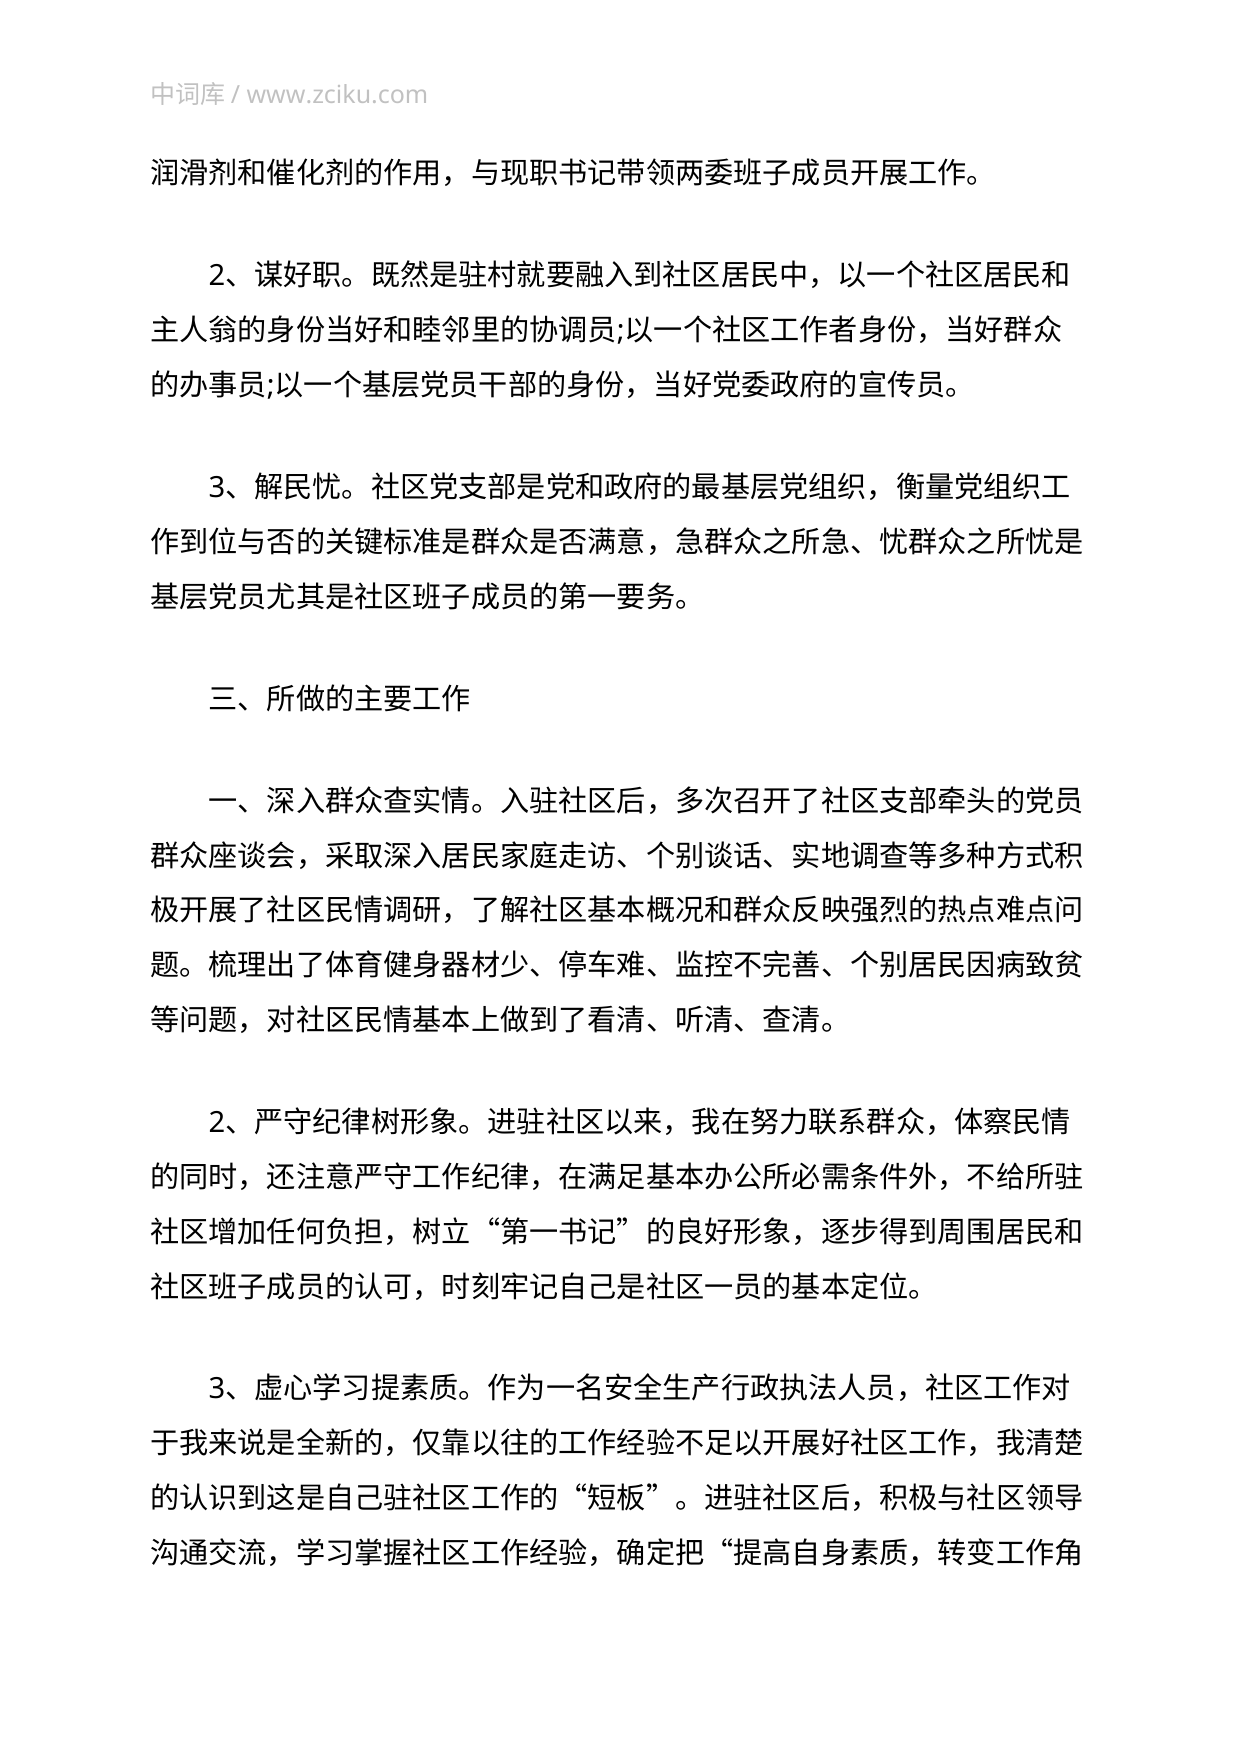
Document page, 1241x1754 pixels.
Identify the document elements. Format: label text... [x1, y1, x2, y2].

text 三、所做的主要工作 [150, 675, 1090, 718]
text 3、解民忧。社区党支部是党和政府的最基层党组织，衡量党组织工作到位与否的关键标准是群众是否满意，急群众之所急、忧群众之所忧是基层党员尤其是社区班子成员的第一要务。 [150, 464, 1090, 616]
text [150, 1365, 1090, 1572]
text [150, 150, 1090, 192]
text 2、严守纪律树形象。进驻社区以来，我在努力联系群众，体察民情的同时，还注意严守工作纪律，在满足基本办公所必需条件外，不给所驻社区增加任何负担，树立“第一书记”的良好形象，逐步得到周围居民和社区班子成员的认可，时刻牢记自己是社区一员的基本定位。 [150, 1098, 1090, 1306]
text 2、谋好职。既然是驻村就要融入到社区居民中，以一个社区居民和主人翁的身份当好和睦邻里的协调员;以一个社区工作者身份，当好群众的办事员;以一个基层党员干部的身份，当好党委政府的宣传员。 [150, 252, 1090, 404]
text 一、深入群众查实情。入驻社区后，多次召开了社区支部牵头的党员群众座谈会，采取深入居民家庭走访、个别谈话、实地调查等多种方式积极开展了社区民情调研，了解社区基本概况和群众反映强烈的热点难点问题。梳理出了体育健身器材少、停车难、监控不完善、个别居民因病致贫等问题，对社区民情基本上做到了看清、听清、查清。 [150, 777, 1090, 1039]
